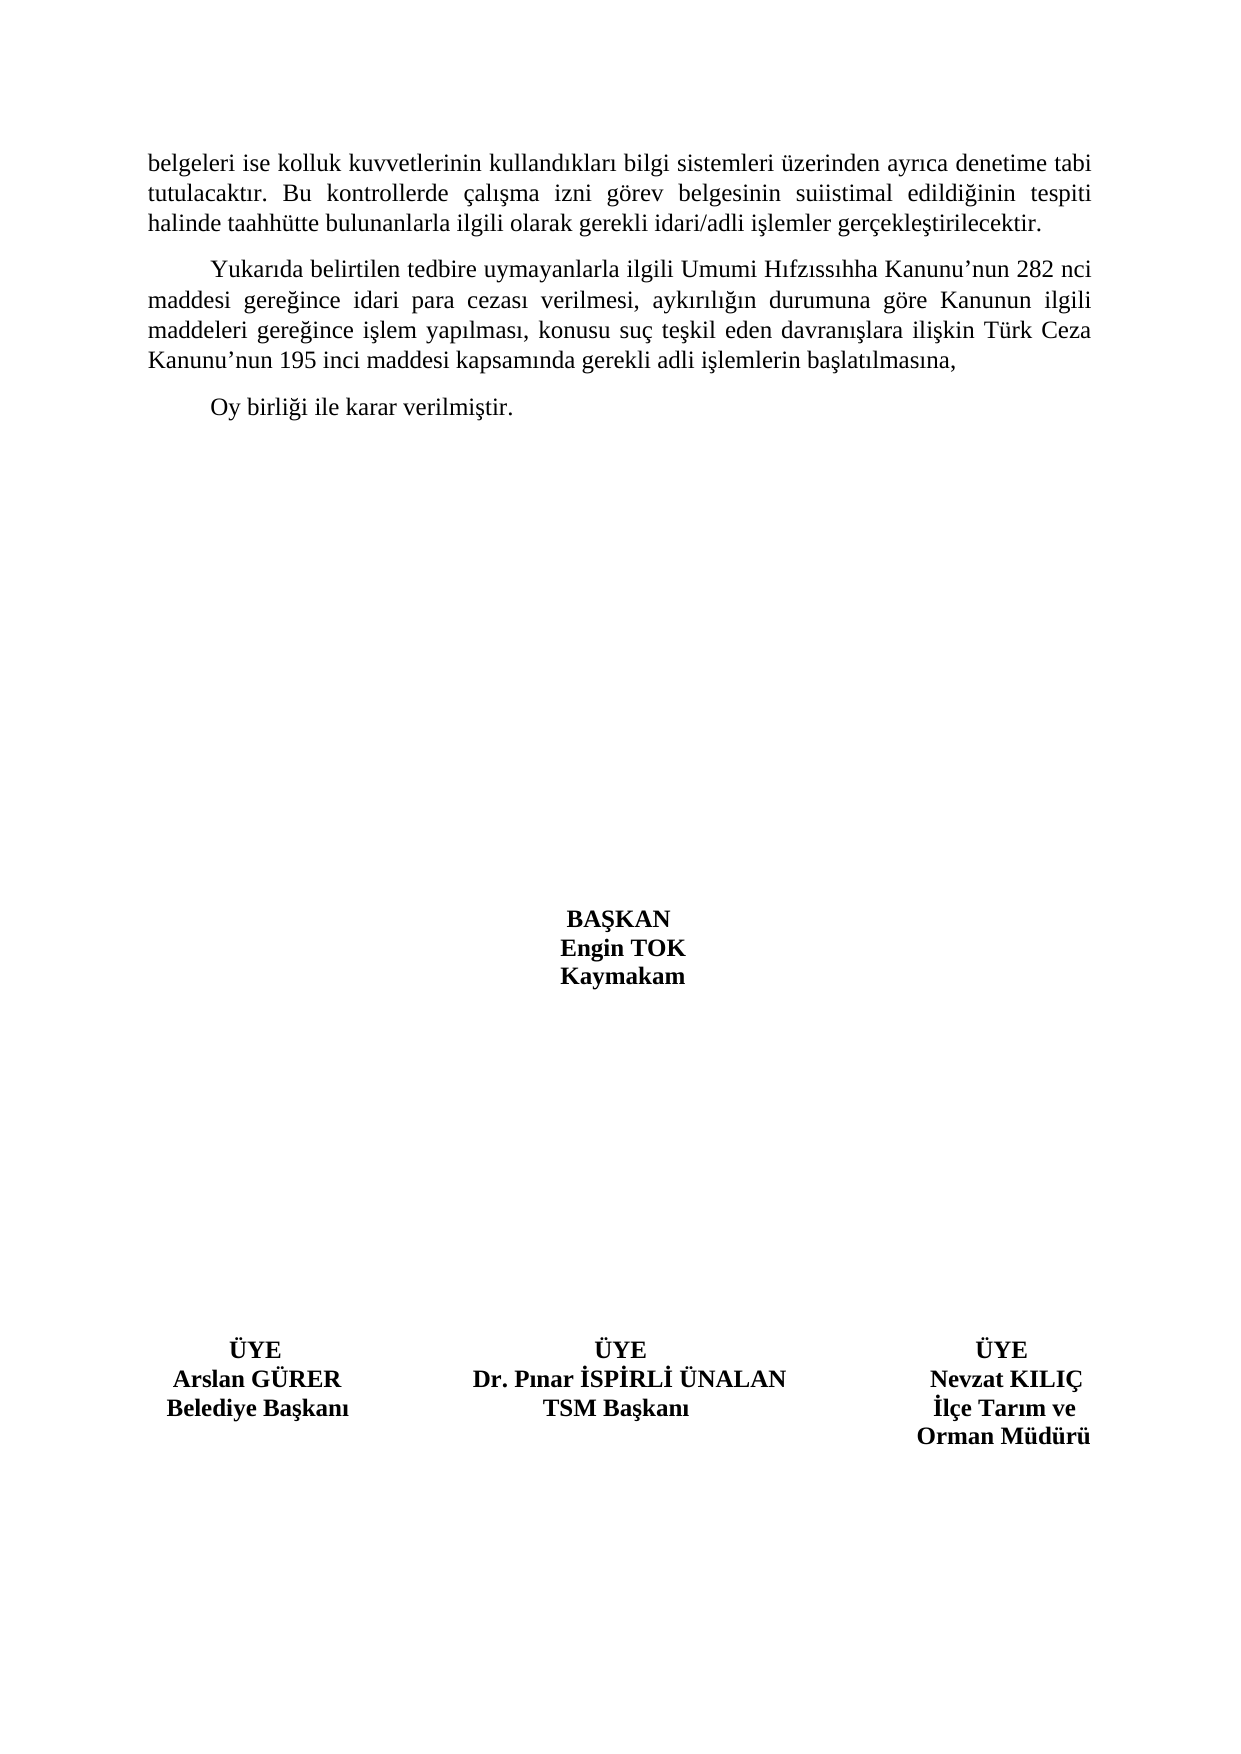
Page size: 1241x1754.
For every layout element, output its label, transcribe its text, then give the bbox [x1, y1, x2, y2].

text Yukarıda belirtilen tedbire uymayanlarla ilgili Umumi Hıfzıssıhha Kanunu’nun 282 nci maddesi gereğince idari para cezası verilmesi, aykırılığın durumuna göre Kanunun ilgili maddeleri gereğince işlem yapılması, konusu suç teşkil eden davranışlara ilişkin Türk Ceza Kanunu’nun 195 inci maddesi kapsamında gerekli adli işlemlerin başlatılmasına, [148, 254, 1093, 374]
text Oy birliği ile karar verilmiştir. [148, 392, 1093, 420]
text ÜYE ÜYE ÜYE [148, 1335, 1093, 1364]
text Belediye Başkanı TSM Başkanı İlçe Tarım ve [148, 1393, 1093, 1421]
text Engin TOK [148, 933, 1093, 961]
text Kaymakam [148, 961, 1093, 990]
text Arslan GÜRER Dr. Pınar İSPİRLİ ÜNALAN Nevzat KILIÇ [148, 1364, 1093, 1393]
text Orman Müdürü [148, 1421, 1093, 1450]
text BAŞKAN [148, 904, 1093, 933]
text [148, 148, 1093, 237]
